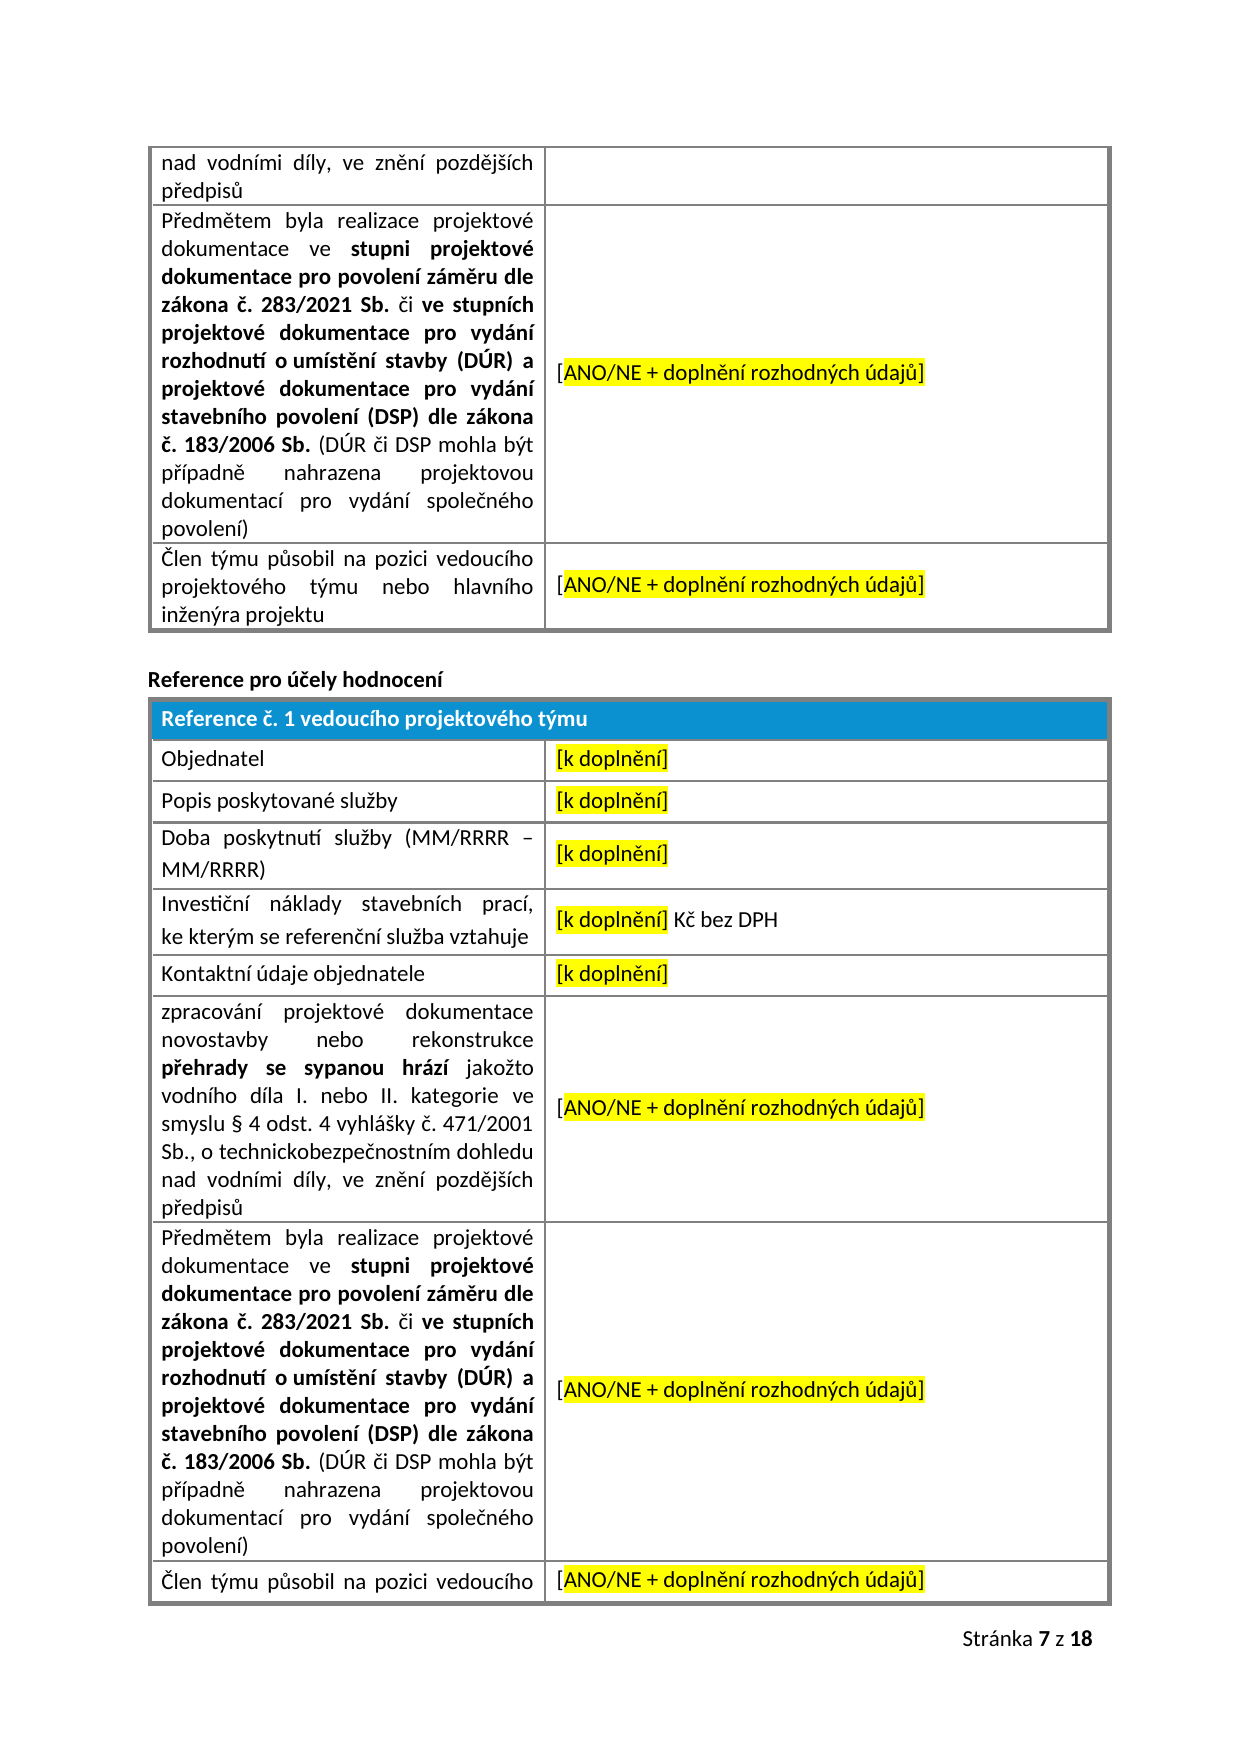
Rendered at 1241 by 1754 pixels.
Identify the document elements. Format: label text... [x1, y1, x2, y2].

table_cell Předmětem byla realizace projektové dokumentace ve stupni projektové dokumentace pro povolení záměru dle zákona č. 283/2021 Sb. či ve stupních projektové dokumentace pro vydání rozhodnutí o umístění stavby (DÚR) a projektové dokumentace pro vydání stavebního povolení (DSP) dle zákona č. 183/2006 Sb. (DÚR či DSP mohla být případně nahrazena projektovou dokumentací pro vydání společného povolení) [152, 1222, 544, 1559]
table_cell Předmětem byla realizace projektové dokumentace ve stupni projektové dokumentace pro povolení záměru dle zákona č. 283/2021 Sb. či ve stupních projektové dokumentace pro vydání rozhodnutí o umístění stavby (DÚR) a projektové dokumentace pro vydání stavebního povolení (DSP) dle zákona č. 183/2006 Sb. (DÚR či DSP mohla být případně nahrazena projektovou dokumentací pro vydání společného povolení) [152, 205, 544, 542]
table_cell [ANO/NE + doplnění rozhodných údajů] [546, 1223, 1107, 1559]
table_header Reference č. 1 vedoucího projektového týmu [152, 702, 1107, 739]
table_cell Popis poskytované služby [152, 781, 544, 821]
table_cell [k doplnění] [546, 782, 1107, 821]
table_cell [152, 148, 544, 204]
table_cell [k doplnění] [546, 741, 1107, 780]
table_cell [ANO/NE + doplnění rozhodných údajů] [546, 206, 1107, 542]
text Reference pro účely hodnocení [148, 665, 1092, 693]
table_cell Doba poskytnutí služby (MM/RRRR – MM/RRRR) [152, 822, 544, 887]
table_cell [546, 148, 1107, 204]
table_cell Objednatel [152, 740, 544, 780]
table_cell Investiční náklady stavebních prací, ke kterým se referenční služba vztahuje [152, 889, 544, 954]
table_cell [ANO/NE + doplnění rozhodných údajů] [546, 544, 1107, 628]
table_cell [152, 1561, 544, 1601]
table_cell [k doplnění] [546, 956, 1107, 995]
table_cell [546, 1562, 1107, 1601]
table_cell Člen týmu působil na pozici vedoucího projektového týmu nebo hlavního inženýra projektu [152, 543, 544, 628]
table_cell Kontaktní údaje objednatele [152, 955, 544, 995]
table_cell [k doplnění] Kč bez DPH [546, 890, 1107, 954]
table_cell [k doplnění] [546, 824, 1107, 887]
table_cell [ANO/NE + doplnění rozhodných údajů] [546, 997, 1107, 1221]
